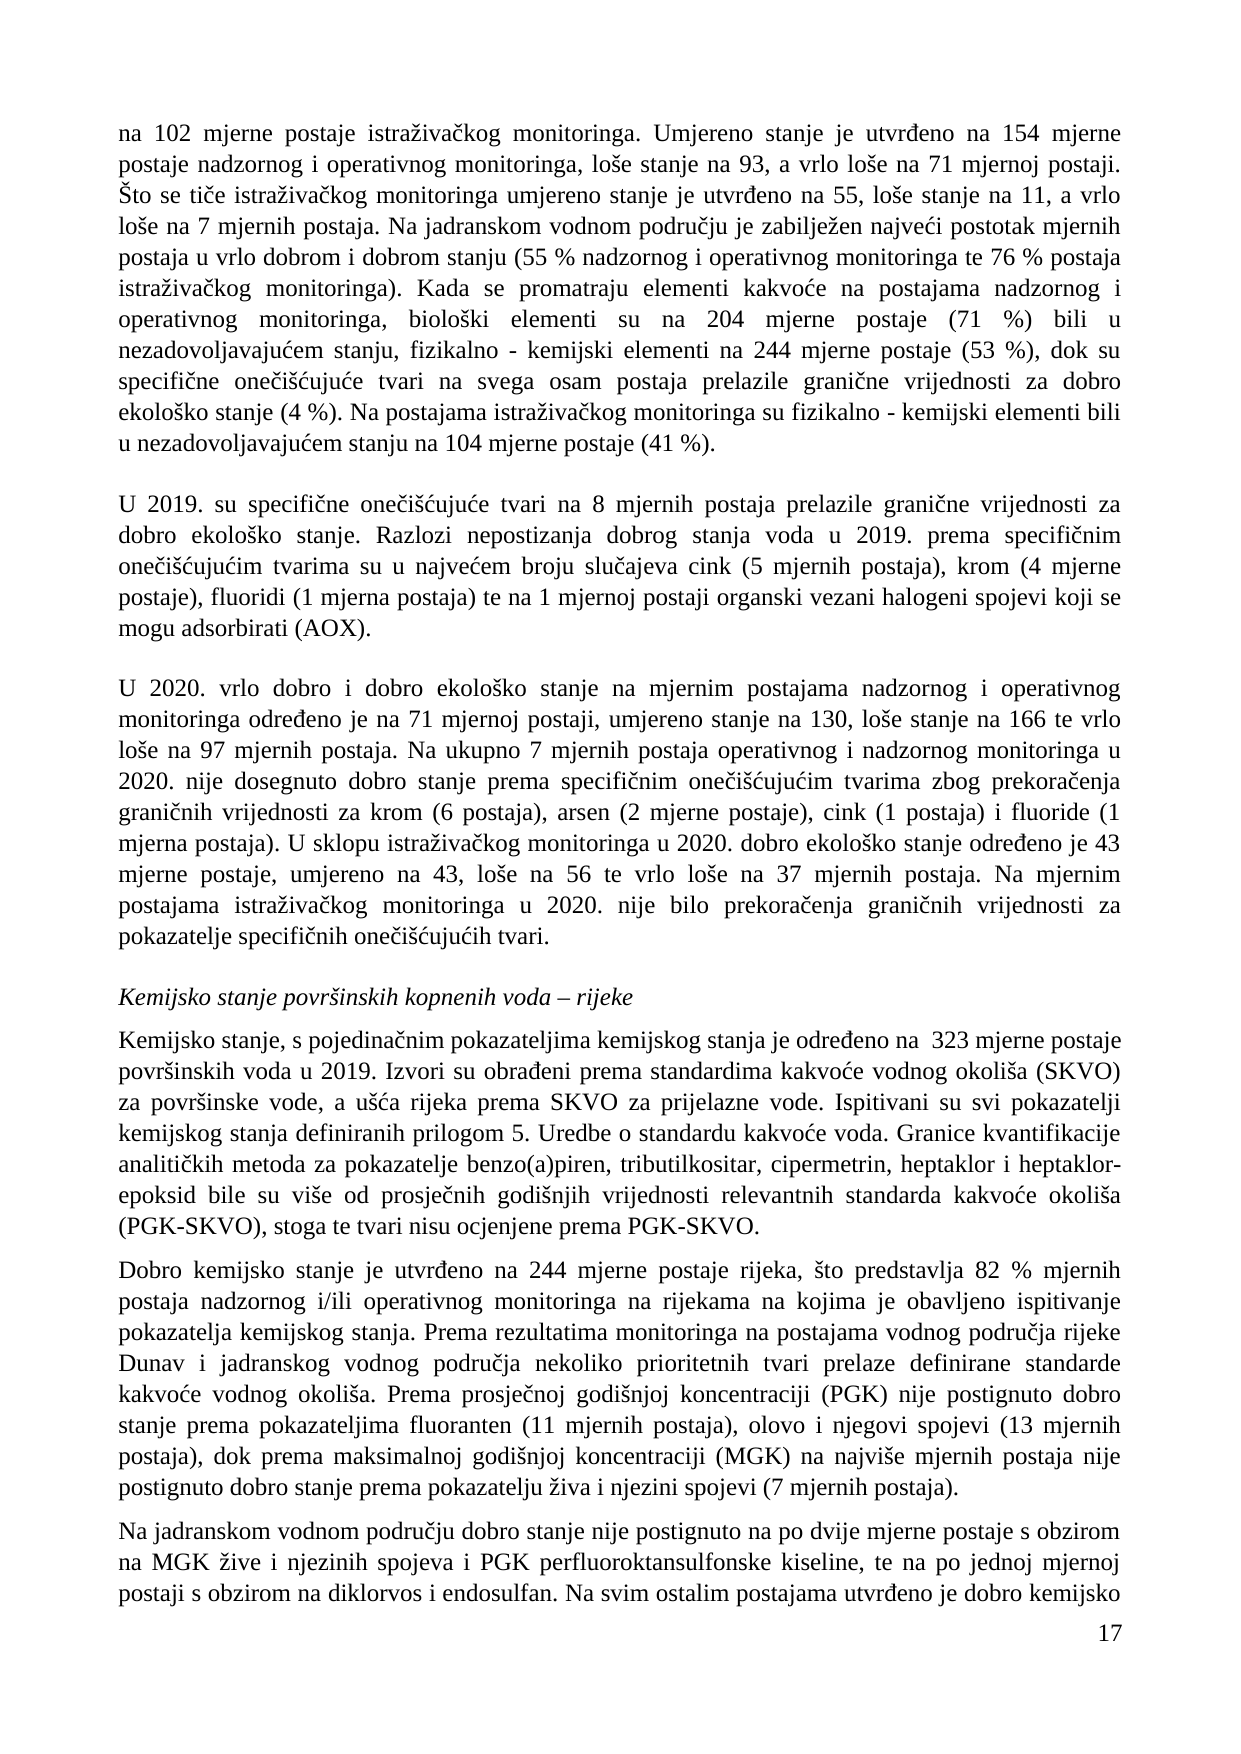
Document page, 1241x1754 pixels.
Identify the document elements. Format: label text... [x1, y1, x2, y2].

text Kemijsko stanje površinskih kopnenih voda – rijeke [118, 982, 1122, 1010]
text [118, 1516, 1122, 1607]
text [118, 118, 1122, 457]
text U 2019. su specifične onečišćujuće tvari na 8 mjernih postaja prelazile granične vrijednosti za dobro ekološko stanje. Razlozi nepostizanja dobrog stanja voda u 2019. prema specifičnim onečišćujućim tvarima su u najvećem broju slučajeva cink (5 mjernih postaja), krom (4 mjerne postaje), fluoridi (1 mjerna postaja) te na 1 mjernoj postaji organski vezani halogeni spojevi koji se mogu adsorbirati (AOX). [118, 489, 1122, 642]
text Kemijsko stanje, s pojedinačnim pokazateljima kemijskog stanja je određeno na 323 mjerne postaje površinskih voda u 2019. Izvori su obrađeni prema standardima kakvoće vodnog okoliša (SKVO) za površinske vode, a ušća rijeka prema SKVO za prijelazne vode. Ispitivani su svi pokazatelji kemijskog stanja definiranih prilogom 5. Uredbe o standardu kakvoće voda. Granice kvantifikacije analitičkih metoda za pokazatelje benzo(a)piren, tributilkositar, cipermetrin, heptaklor i heptaklor-epoksid bile su više od prosječnih godišnjih vrijednosti relevantnih standarda kakvoće okoliša (PGK-SKVO), stoga te tvari nisu ocjenjene prema PGK-SKVO. [118, 1025, 1122, 1240]
text U 2020. vrlo dobro i dobro ekološko stanje na mjernim postajama nadzornog i operativnog monitoringa određeno je na 71 mjernoj postaji, umjereno stanje na 130, loše stanje na 166 te vrlo loše na 97 mjernih postaja. Na ukupno 7 mjernih postaja operativnog i nadzornog monitoringa u 2020. nije dosegnuto dobro stanje prema specifičnim onečišćujućim tvarima zbog prekoračenja graničnih vrijednosti za krom (6 postaja), arsen (2 mjerne postaje), cink (1 postaja) i fluoride (1 mjerna postaja). U sklopu istraživačkog monitoringa u 2020. dobro ekološko stanje određeno je 43 mjerne postaje, umjereno na 43, loše na 56 te vrlo loše na 37 mjernih postaja. Na mjernim postajama istraživačkog monitoringa u 2020. nije bilo prekoračenja graničnih vrijednosti za pokazatelje specifičnih onečišćujućih tvari. [118, 673, 1122, 950]
text Dobro kemijsko stanje je utvrđeno na 244 mjerne postaje rijeka, što predstavlja 82 % mjernih postaja nadzornog i/ili operativnog monitoringa na rijekama na kojima je obavljeno ispitivanje pokazatelja kemijskog stanja. Prema rezultatima monitoringa na postajama vodnog područja rijeke Dunav i jadranskog vodnog područja nekoliko prioritetnih tvari prelaze definirane standarde kakvoće vodnog okoliša. Prema prosječnoj godišnjoj koncentraciji (PGK) nije postignuto dobro stanje prema pokazateljima fluoranten (11 mjernih postaja), olovo i njegovi spojevi (13 mjernih postaja), dok prema maksimalnoj godišnjoj koncentraciji (MGK) na najviše mjernih postaja nije postignuto dobro stanje prema pokazatelju živa i njezini spojevi (7 mjernih postaja). [118, 1255, 1122, 1501]
